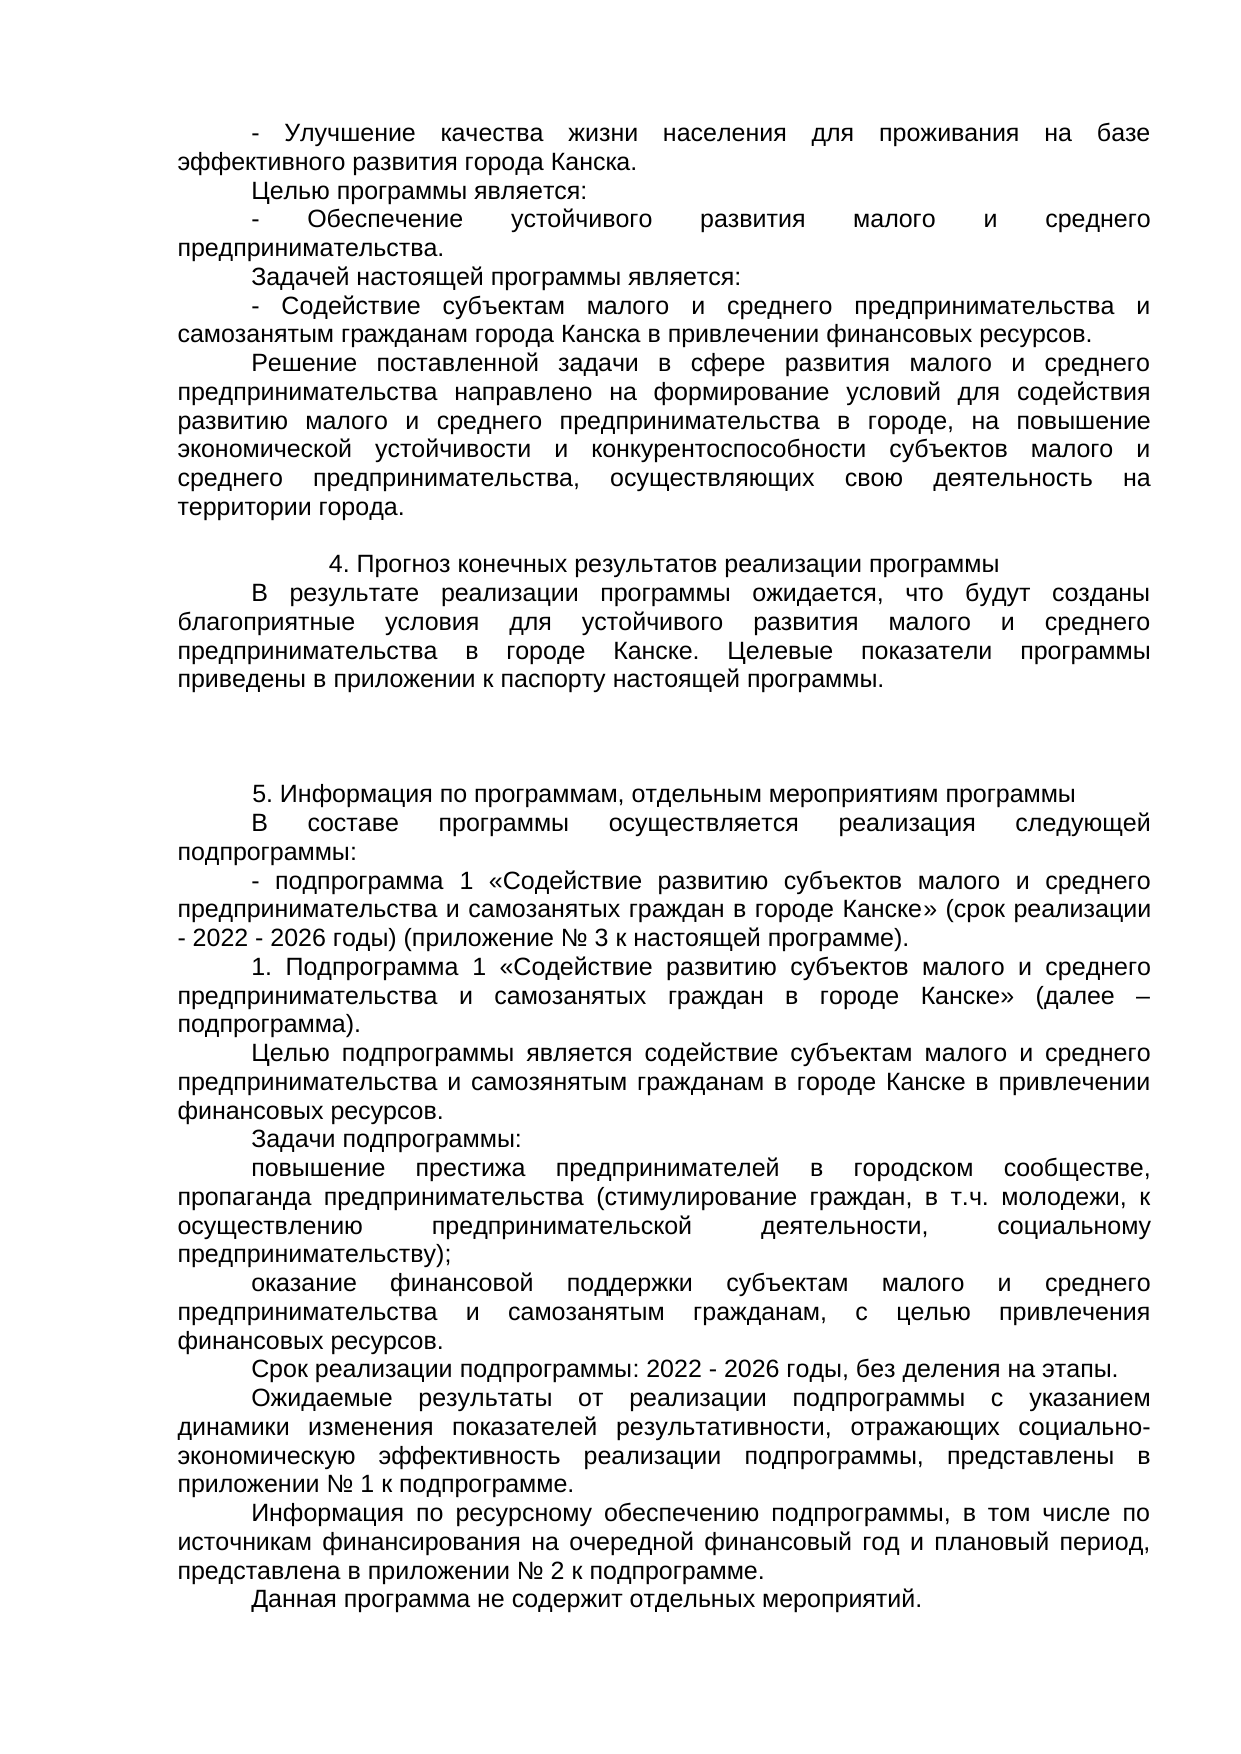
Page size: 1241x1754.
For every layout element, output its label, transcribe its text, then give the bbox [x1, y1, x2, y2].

text Решение поставленной задачи в сфере развития малого и среднего предпринимательства направлено на формирование условий для содействия развитию малого и среднего предпринимательства в городе, на повышение экономической устойчивости и конкурентоспособности субъектов малого и среднего предпринимательства, осуществляющих свою деятельность на территории города. [177, 348, 1152, 521]
text - Улучшение качества жизни населения для проживания на базе эффективного развития города Канска. [177, 118, 1152, 176]
text 4. Прогноз конечных результатов реализации программы [177, 549, 1152, 578]
text Данная программа не содержит отдельных мероприятий. [177, 1584, 1152, 1613]
text Информация по ресурсному обеспечению подпрограммы, в том числе по источникам финансирования на очередной финансовый год и плановый период, представлена в приложении № 2 к подпрограмме. [177, 1498, 1152, 1584]
text В результате реализации программы ожидается, что будут созданы благоприятные условия для устойчивого развития малого и среднего предпринимательства в городе Канске. Целевые показатели программы приведены в приложении к паспорту настоящей программы. [177, 578, 1152, 693]
text Задачей настоящей программы является: [177, 262, 1152, 291]
text - Обеспечение устойчивого развития малого и среднего предпринимательства. [177, 204, 1152, 262]
text - подпрограмма 1 «Содействие развитию субъектов малого и среднего предпринимательства и самозанятых граждан в городе Канске» (срок реализации - 2022 - 2026 годы) (приложение № 3 к настоящей программе). [177, 866, 1152, 952]
text В составе программы осуществляется реализация следующей подпрограммы: [177, 808, 1152, 866]
text Целью программы является: [177, 176, 1152, 204]
text 5. Информация по программам, отдельным мероприятиям программы [177, 779, 1152, 808]
text оказание финансовой поддержки субъектам малого и среднего предпринимательства и самозанятым гражданам, с целью привлечения финансовых ресурсов. [177, 1268, 1152, 1354]
text Ожидаемые результаты от реализации подпрограммы с указанием динамики изменения показателей результативности, отражающих социально-экономическую эффективность реализации подпрограммы, представлены в приложении № 1 к подпрограмме. [177, 1383, 1152, 1498]
text повышение престижа предпринимателей в городском сообществе, пропаганда предпринимательства (стимулирование граждан, в т.ч. молодежи, к осуществлению предпринимательской деятельности, социальному предпринимательству); [177, 1153, 1152, 1268]
text 1. Подпрограмма 1 «Содействие развитию субъектов малого и среднего предпринимательства и самозанятых граждан в городе Канске» (далее – подпрограмма). [177, 952, 1152, 1038]
text Срок реализации подпрограммы: 2022 - 2026 годы, без деления на этапы. [177, 1354, 1152, 1383]
text Целью подпрограммы является содействие субъектам малого и среднего предпринимательства и самозянятым гражданам в городе Канске в привлечении финансовых ресурсов. [177, 1038, 1152, 1124]
text Задачи подпрограммы: [177, 1124, 1152, 1153]
text - Содействие субъектам малого и среднего предпринимательства и самозанятым гражданам города Канска в привлечении финансовых ресурсов. [177, 291, 1152, 348]
